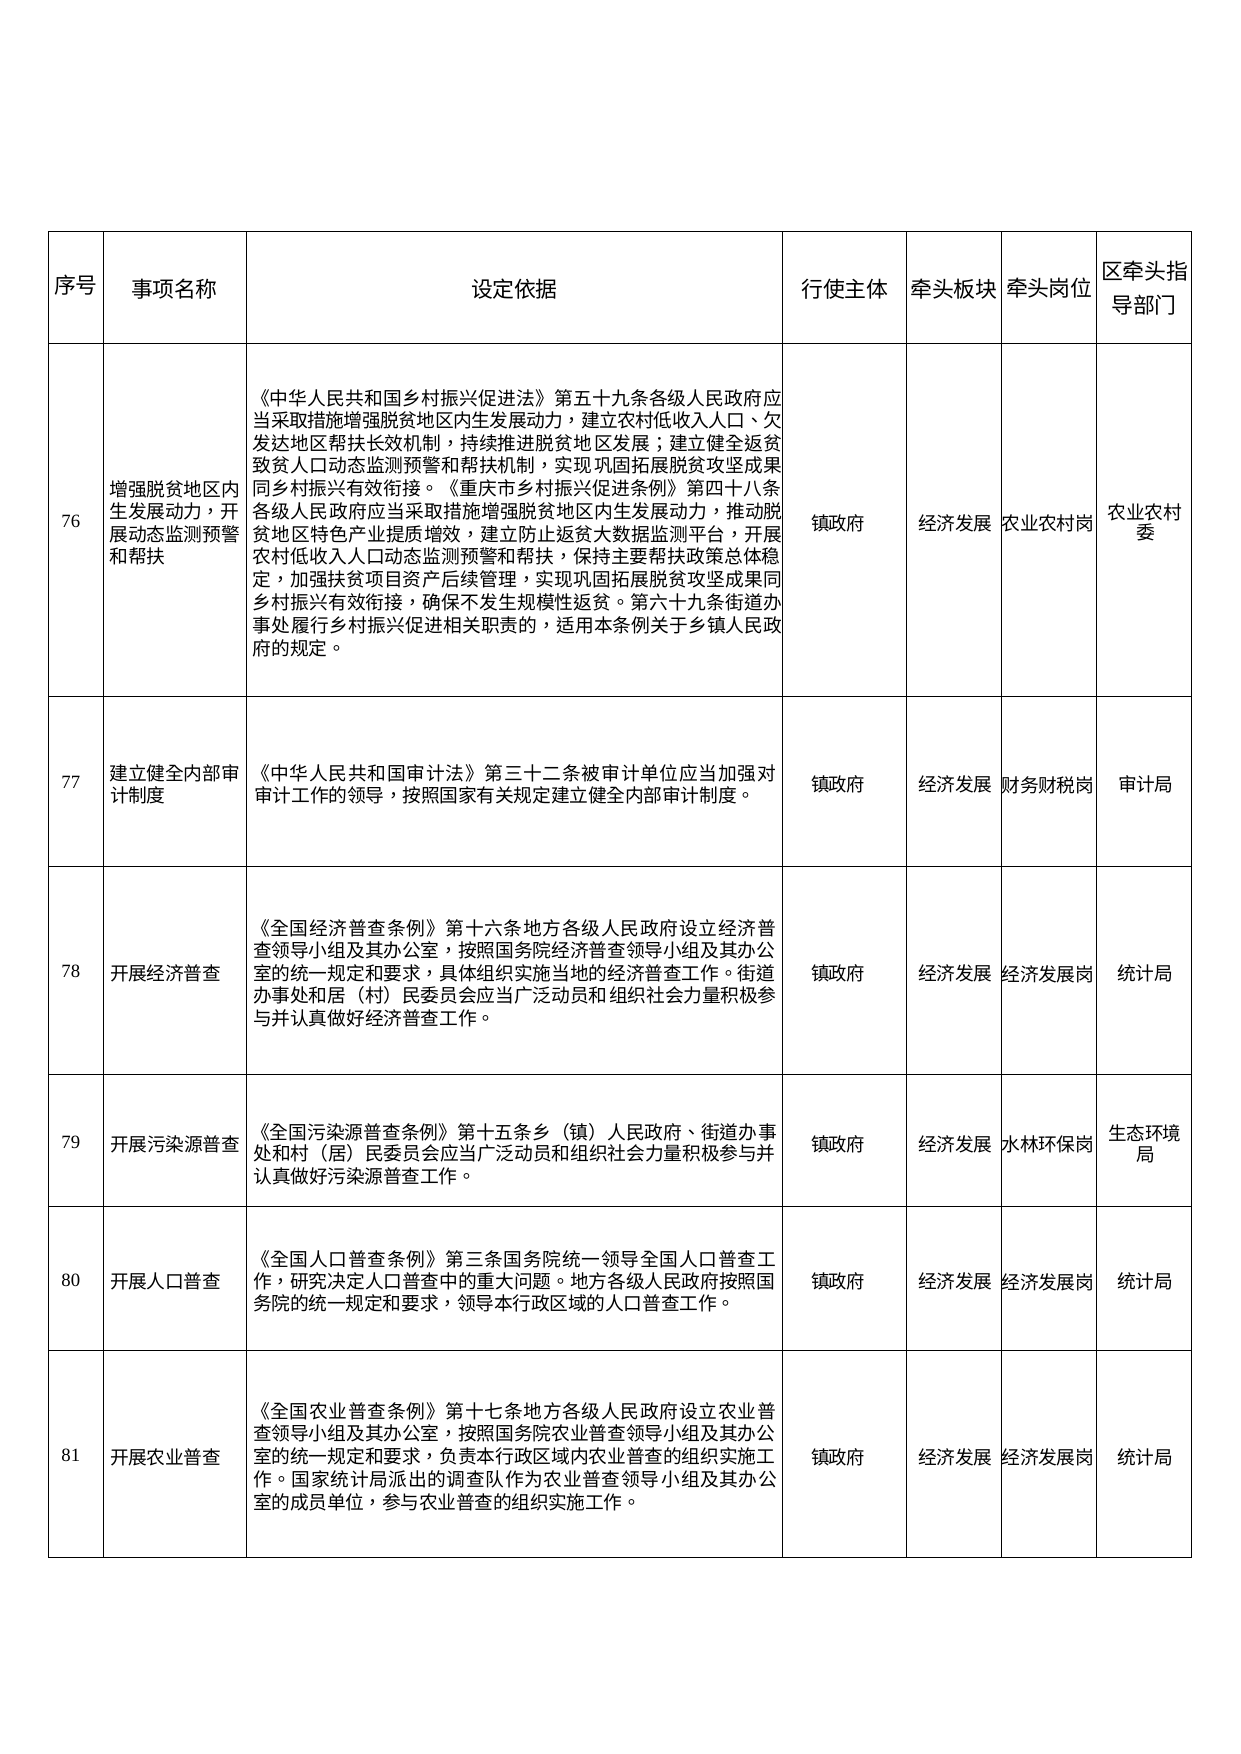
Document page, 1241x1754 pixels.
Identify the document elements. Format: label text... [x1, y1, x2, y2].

table_header 牵头板块 [907, 232, 1001, 343]
table_cell 经济发展 [907, 1207, 1001, 1350]
table_cell 建立健全内部审计制度 [104, 697, 246, 866]
table_cell [49, 697, 103, 866]
table_cell 《全国人口普查条例》第三条国务院统一领导全国人口普查工作，研究决定人口普查中的重大问题。地方各级人民政府按照国务院的统一规定和要求，领导本行政区域的人口普查工作。 [247, 1207, 782, 1350]
table_cell 经济发展 [907, 1075, 1001, 1206]
table_cell 经济发展岗 [1002, 867, 1096, 1074]
table_cell 经济发展 [907, 867, 1001, 1074]
table_cell 开展农业普查 [104, 1351, 246, 1557]
table_cell 《中华人民共和国审计法》第三十二条被审计单位应当加强对审计工作的领导，按照国家有关规定建立健全内部审计制度。 [247, 697, 782, 866]
table_cell 经济发展 [907, 697, 1001, 866]
table_cell [49, 1207, 103, 1350]
table_cell [49, 867, 103, 1074]
table_cell 统计局 [1097, 867, 1191, 1074]
table_header 序号 [49, 232, 103, 343]
table_cell 开展污染源普查 [104, 1075, 246, 1206]
table_cell 镇政府 [783, 697, 906, 866]
table_cell 统计局 [1097, 1351, 1191, 1557]
table_header 区牵头指导部门 [1097, 232, 1191, 343]
table_cell 镇政府 [783, 1207, 906, 1350]
table_cell 《中华人民共和国乡村振兴促进法》第五十九条各级人民政府应当采取措施增强脱贫地区内生发展动力，建立农村低收入人口、欠发达地区帮扶长效机制，持续推进脱贫地区发展；建立健全返贫致贫人口动态监测预警和帮扶机制，实现巩固拓展脱贫攻坚成果同乡村振兴有效衔接。《重庆市乡村振兴促进条例》第四十八条各级人民政府应当采取措施增强脱贫地区内生发展动力，推动脱贫地区特色产业提质增效，建立防止返贫大数据监测平台，开展农村低收入人口动态监测预警和帮扶，保持主要帮扶政策总体稳定，加强扶贫项目资产后续管理，实现巩固拓展脱贫攻坚成果同乡村振兴有效衔接，确保不发生规模性返贫。第六十九条街道办事处履行乡村振兴促进相关职责的，适用本条例关于乡镇人民政府的规定。 [247, 344, 782, 696]
table_cell 经济发展 [907, 1351, 1001, 1557]
table_cell 农业农村岗 [1002, 344, 1096, 696]
table_cell 财务财税岗 [1002, 697, 1096, 866]
table_cell 镇政府 [783, 867, 906, 1074]
table_header 事项名称 [104, 232, 246, 343]
table_cell 《全国农业普查条例》第十七条地方各级人民政府设立农业普查领导小组及其办公室，按照国务院农业普查领导小组及其办公室的统一规定和要求，负责本行政区域内农业普查的组织实施工作。国家统计局派出的调查队作为农业普查领导小组及其办公室的成员单位，参与农业普查的组织实施工作。 [247, 1351, 782, 1557]
table_cell 经济发展岗 [1002, 1207, 1096, 1350]
table_cell 镇政府 [783, 1351, 906, 1557]
table_header 设定依据 [247, 232, 782, 343]
table_cell 增强脱贫地区内生发展动力，开展动态监测预警和帮扶 [104, 344, 246, 696]
table_cell 水林环保岗 [1002, 1075, 1096, 1206]
table_cell 开展经济普查 [104, 867, 246, 1074]
table_cell [49, 1075, 103, 1206]
table_cell 镇政府 [783, 344, 906, 696]
table_cell 经济发展 [907, 344, 1001, 696]
table_cell 镇政府 [783, 1075, 906, 1206]
table_cell 《全国经济普查条例》第十六条地方各级人民政府设立经济普查领导小组及其办公室，按照国务院经济普查领导小组及其办公室的统一规定和要求，具体组织实施当地的经济普查工作。街道办事处和居（村）民委员会应当广泛动员和组织社会力量积极参与并认真做好经济普查工作。 [247, 867, 782, 1074]
table_cell [49, 1351, 103, 1557]
table_cell 统计局 [1097, 1207, 1191, 1350]
table_cell 开展人口普查 [104, 1207, 246, 1350]
table_cell 审计局 [1097, 697, 1191, 866]
table_cell 《全国污染源普查条例》第十五条乡（镇）人民政府、街道办事处和村（居）民委员会应当广泛动员和组织社会力量积极参与并认真做好污染源普查工作。 [247, 1075, 782, 1206]
table_cell [49, 344, 103, 696]
table_cell 生态环境局 [1097, 1075, 1191, 1206]
table_cell 经济发展岗 [1002, 1351, 1096, 1557]
table_cell 农业农村委 [1097, 344, 1191, 696]
table_header 行使主体 [783, 232, 906, 343]
table_header 牵头岗位 [1002, 232, 1096, 343]
